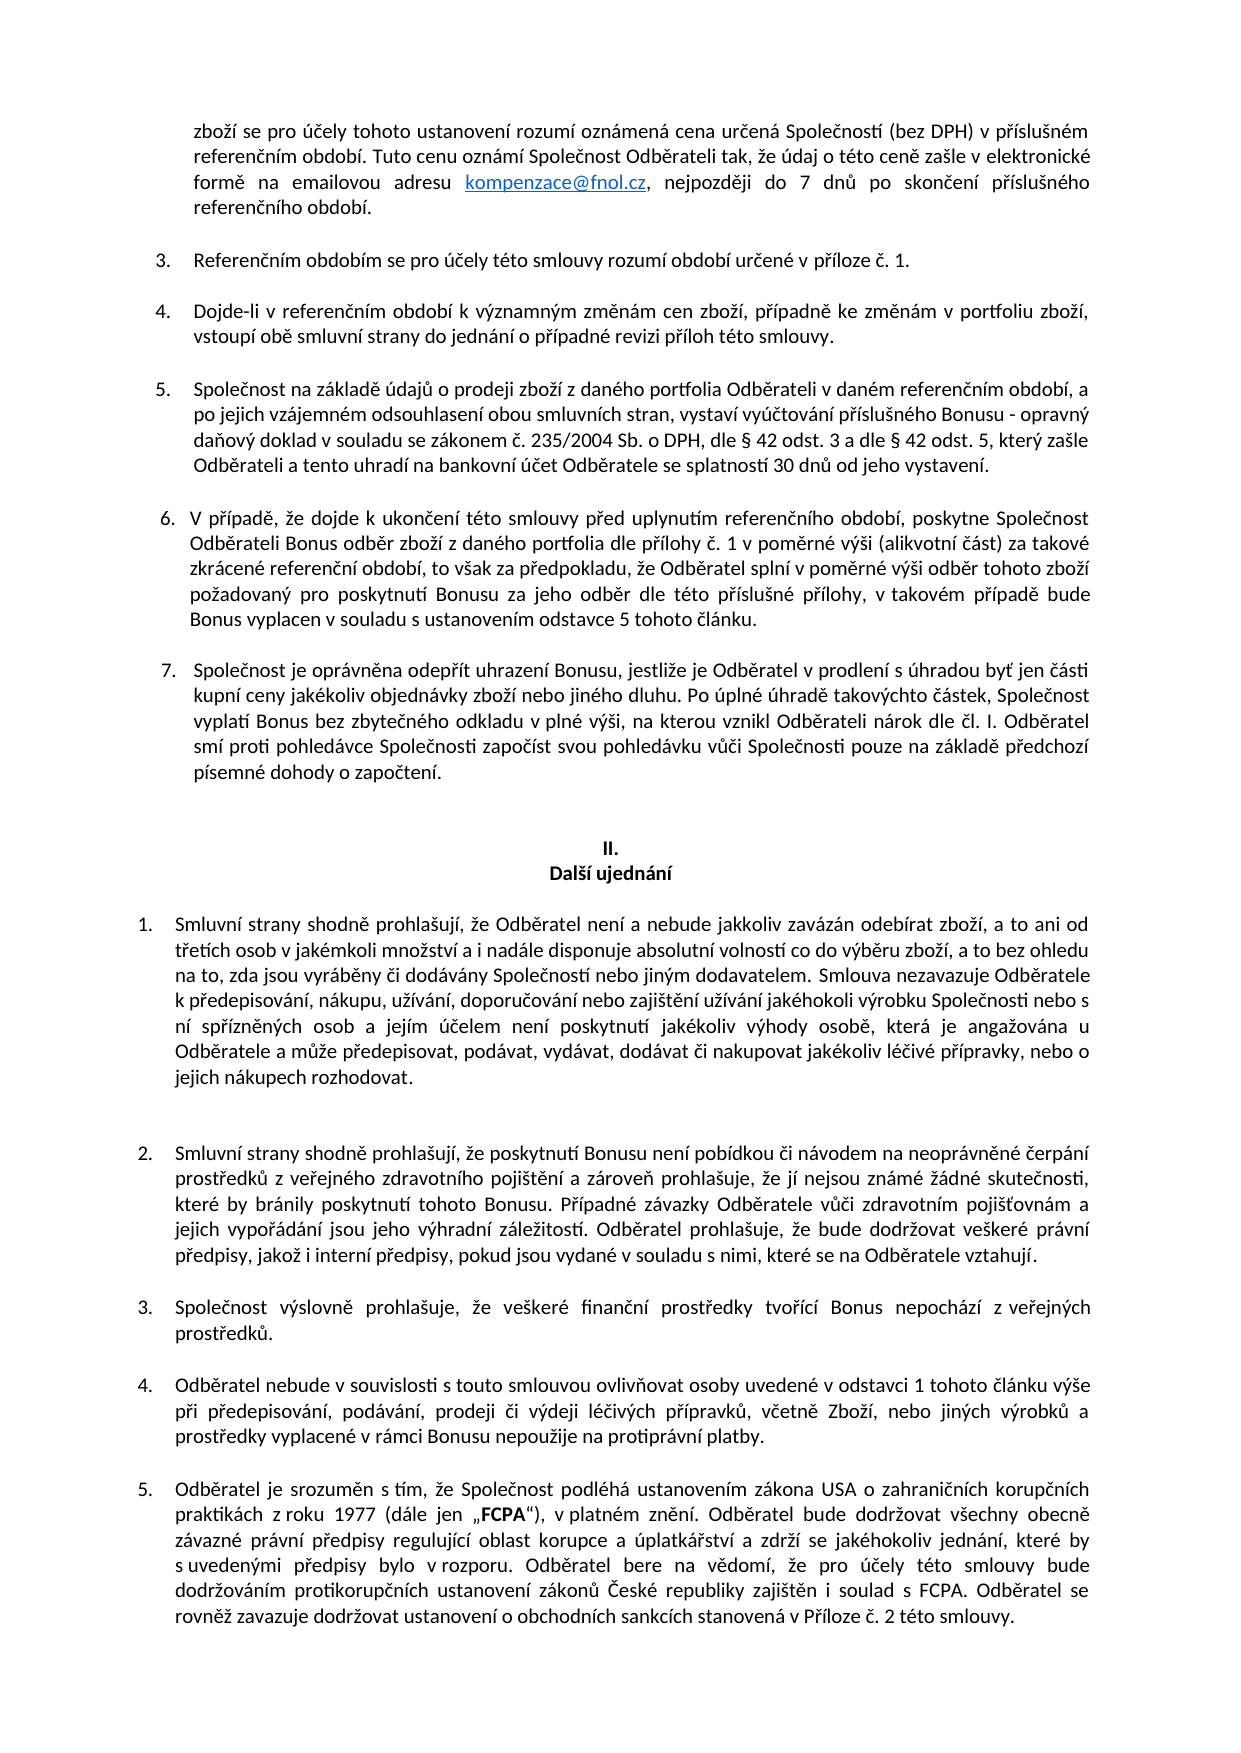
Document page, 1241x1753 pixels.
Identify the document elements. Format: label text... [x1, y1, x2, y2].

text II. [130, 835, 1091, 861]
list Dojde-li v referenčním období k významným změnám cen zboží, případně ke změnám v portfoliu zboží, vstoupí obě smluvní strany do jednání o případné revizi příloh této smlouvy. [155, 298, 1091, 349]
list Smluvní strany shodně prohlašují, že Odběratel není a nebude jakkoliv zavázán odebírat zboží, a to ani od třetích osob v jakémkoli množství a i nadále disponuje absolutní volností co do výběru zboží, a to bez ohledu na to, zda jsou vyráběny či dodávány Společností nebo jiným dodavatelem. Smlouva nezavazuje Odběratele k předepisování, nákupu, užívání, doporučování nebo zajištění užívání jakéhokoli výrobku Společnosti nebo s ní spřízněných osob a jejím účelem není poskytnutí jakékoliv výhody osobě, která je angažována u Odběratele a může předepisovat, podávat, vydávat, dodávat či nakupovat jakékoliv léčivé přípravky, nebo o jejich nákupech rozhodovat. [137, 911, 1091, 1089]
list Odběratel je srozuměn s tím, že Společnost podléhá ustanovením zákona USA o zahraničních korupčních praktikách z roku 1977 (dále jen „FCPA“), v platném znění. Odběratel bude dodržovat všechny obecně závazné právní předpisy regulující oblast korupce a úplatkářství a zdrží se jakéhokoliv jednání, které by s uvedenými předpisy bylo v rozporu. Odběratel bere na vědomí, že pro účely této smlouvy bude dodržováním protikorupčních ustanovení zákonů České republiky zajištěn i soulad s FCPA. Odběratel se rovněž zavazuje dodržovat ustanovení o obchodních sankcích stanovená v Příloze č. 2 této smlouvy. [137, 1476, 1091, 1628]
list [155, 118, 1091, 220]
list Referenčním obdobím se pro účely této smlouvy rozumí období určené v příloze č. 1. [155, 247, 1091, 272]
text Další ujednání [130, 861, 1091, 886]
list Společnost je oprávněna odepřít uhrazení Bonusu, jestliže je Odběratel v prodlení s úhradou byť jen části kupní ceny jakékoliv objednávky zboží nebo jiného dluhu. Po úplné úhradě takovýchto částek, Společnost vyplatí Bonus bez zbytečného odkladu v plné výši, na kterou vznikl Odběrateli nárok dle čl. I. Odběratel smí proti pohledávce Společnosti započíst svou pohledávku vůči Společnosti pouze na základě předchozí písemné dohody o započtení. [161, 657, 1091, 784]
list Smluvní strany shodně prohlašují, že poskytnutí Bonusu není pobídkou či návodem na neoprávněné čerpání prostředků z veřejného zdravotního pojištění a zároveň prohlašuje, že jí nejsou známé žádné skutečnosti, které by bránily poskytnutí tohoto Bonusu. Případné závazky Odběratele vůči zdravotním pojišťovnám a jejich vypořádání jsou jeho výhradní záležitostí. Odběratel prohlašuje, že bude dodržovat veškeré právní předpisy, jakož i interní předpisy, pokud jsou vydané v souladu s nimi, které se na Odběratele vztahují. [137, 1140, 1091, 1267]
list V případě, že dojde k ukončení této smlouvy před uplynutím referenčního období, poskytne Společnost Odběrateli Bonus odběr zboží z daného portfolia dle přílohy č. 1 v poměrné výši (alikvotní část) za takové zkrácené referenční období, to však za předpokladu, že Odběratel splní v poměrné výši odběr tohoto zboží požadovaný pro poskytnutí Bonusu za jeho odběr dle této příslušné přílohy, v takovém případě bude Bonus vyplacen v souladu s ustanovením odstavce 5 tohoto článku. [160, 505, 1091, 632]
list Společnost na základě údajů o prodeji zboží z daného portfolia Odběrateli v daném referenčním období, a po jejich vzájemném odsouhlasení obou smluvních stran, vystaví vyúčtování příslušného Bonusu - opravný daňový doklad v souladu se zákonem č. 235/2004 Sb. o DPH, dle § 42 odst. 3 a dle § 42 odst. 5, který zašle Odběrateli a tento uhradí na bankovní účet Odběratele se splatností 30 dnů od jeho vystavení. [155, 376, 1091, 478]
list Společnost výslovně prohlašuje, že veškeré finanční prostředky tvořící Bonus nepochází z veřejných prostředků. [137, 1294, 1091, 1345]
list Odběratel nebude v souvislosti s touto smlouvou ovlivňovat osoby uvedené v odstavci 1 tohoto článku výše při předepisování, podávání, prodeji či výdeji léčivých přípravků, včetně Zboží, nebo jiných výrobků a prostředky vyplacené v rámci Bonusu nepoužije na protiprávní platby. [137, 1372, 1091, 1449]
